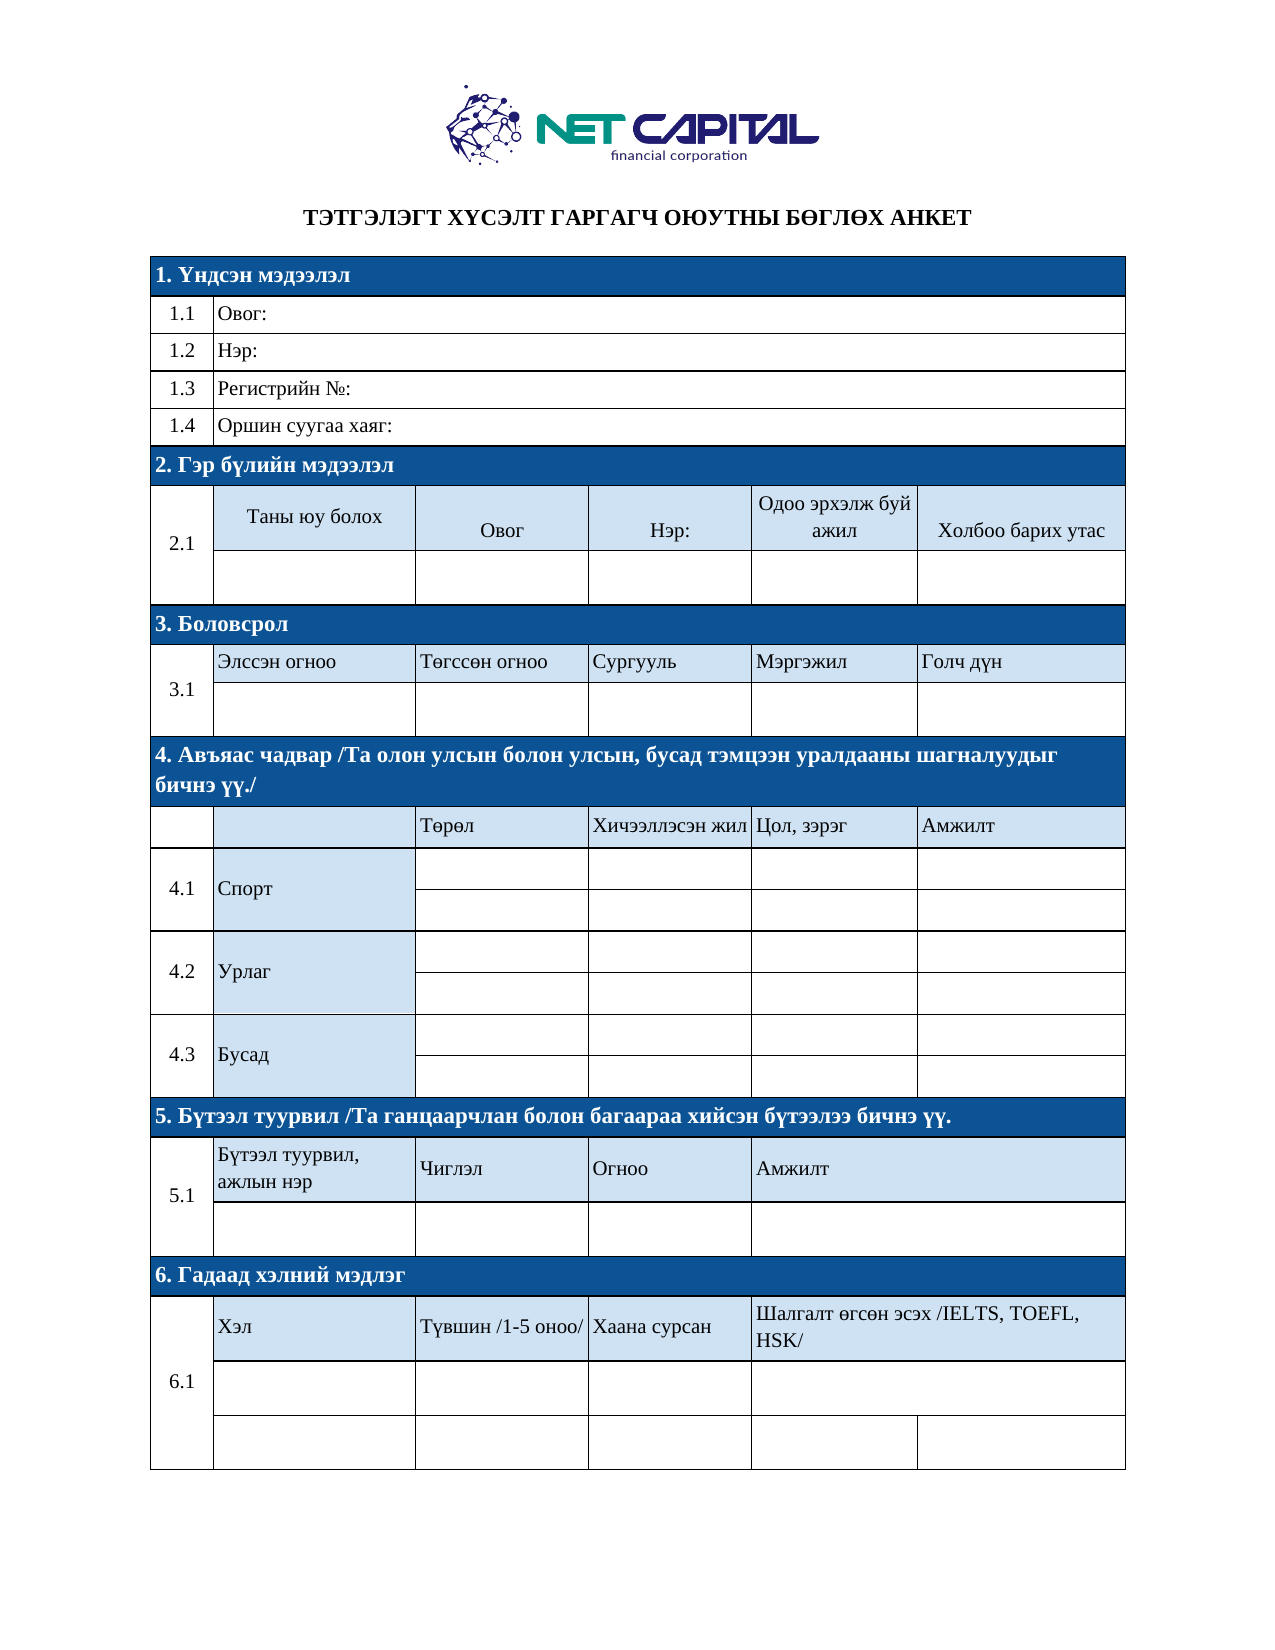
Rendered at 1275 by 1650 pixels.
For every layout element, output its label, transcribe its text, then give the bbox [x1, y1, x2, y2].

table_cell [589, 683, 751, 736]
table_cell Төрөл [416, 807, 588, 847]
table_cell [752, 683, 917, 736]
table_cell Цол, зэрэг [752, 807, 917, 847]
table_cell Элссэн огноо [214, 645, 415, 682]
table_cell [214, 807, 415, 847]
table_cell Оршин суугаа хаяг: [214, 409, 1125, 445]
table_cell 4.2 [151, 932, 213, 1013]
table_cell Бүтээл туурвил, ажлын нэр [214, 1138, 415, 1201]
table_cell 5. Бүтээл туурвил /Та ганцаарчлан болон багаараа хийсэн бүтээлээ бичнэ үү. [151, 1098, 1125, 1136]
table_cell [416, 1056, 588, 1097]
table_cell Голч дүн [918, 645, 1125, 682]
table_cell [918, 973, 1125, 1013]
table_cell [416, 1416, 588, 1468]
table_cell [589, 932, 751, 972]
table_cell Мэргэжил [752, 645, 917, 682]
table_cell [752, 1416, 917, 1468]
table_cell 4. Авъяас чадвар /Та олон улсын болон улсын, бусад тэмцээн уралдааны шагналуудыг бичнэ үү./ [151, 737, 1125, 806]
table_cell 1.2 [151, 334, 213, 370]
table_cell [752, 973, 917, 1013]
table_cell Сургууль [589, 645, 751, 682]
table_cell Хичээллэсэн жил [589, 807, 751, 847]
table_cell Амжилт [918, 807, 1125, 847]
table_cell Шалгалт өгсөн эсэх /IELTS, TOEFL, HSK/ [752, 1297, 1125, 1360]
table_cell [589, 551, 751, 604]
table_cell 6. Гадаад хэлний мэдлэг [151, 1257, 1125, 1295]
table_cell Огноо [589, 1138, 751, 1201]
table_cell Амжилт [752, 1138, 1125, 1201]
table_cell Урлаг [214, 932, 415, 1013]
table_cell [752, 932, 917, 972]
table_cell [918, 849, 1125, 889]
table_cell Чиглэл [416, 1138, 588, 1201]
table_cell [214, 1416, 415, 1468]
table_cell [918, 890, 1125, 930]
table_cell [589, 1416, 751, 1468]
table_cell [214, 551, 415, 604]
table_cell Түвшин /1-5 оноо/ [416, 1297, 588, 1360]
table_cell 2.1 [151, 486, 213, 604]
table_cell 4.1 [151, 849, 213, 930]
table_cell [752, 1362, 1125, 1414]
table_cell [918, 683, 1125, 736]
table_cell [589, 973, 751, 1013]
table_cell 3.1 [151, 645, 213, 736]
table_cell 6.1 [151, 1297, 213, 1468]
table_cell [416, 1203, 588, 1256]
table_cell Нэр: [589, 486, 751, 550]
table_cell [589, 849, 751, 889]
table_cell Бусад [214, 1015, 415, 1097]
table_cell [416, 1015, 588, 1055]
table_cell [214, 1203, 415, 1256]
table_cell [918, 1056, 1125, 1097]
table_cell [752, 849, 917, 889]
table_cell [416, 551, 588, 604]
table_cell [214, 1362, 415, 1414]
table_cell [589, 1362, 751, 1414]
table_cell Таны юу болох [214, 486, 415, 550]
table_cell Хаана сурсан [589, 1297, 751, 1360]
table_cell 1.1 [151, 297, 213, 333]
table_cell 1.4 [151, 409, 213, 445]
table_cell [416, 1362, 588, 1414]
table_cell Хэл [214, 1297, 415, 1360]
table_cell 3. Боловсрол [151, 606, 1125, 644]
table_cell [752, 551, 917, 604]
text ТЭТГЭЛЭГТ ХҮСЭЛТ ГАРГАГЧ ОЮУТНЫ БӨГЛӨХ АНКЕТ [150, 204, 1125, 231]
table_cell [918, 1416, 1125, 1468]
table_cell Овог [416, 486, 588, 550]
table_cell [589, 1056, 751, 1097]
table_cell [752, 1015, 917, 1055]
table_cell [416, 849, 588, 889]
table_cell [151, 807, 213, 847]
table_cell [752, 890, 917, 930]
table_cell [416, 890, 588, 930]
table_cell Регистрийн №: [214, 372, 1125, 408]
table_cell [918, 932, 1125, 972]
table_cell 5.1 [151, 1138, 213, 1256]
table_cell 2. Гэр бүлийн мэдээлэл [151, 447, 1125, 485]
table_cell [416, 973, 588, 1013]
table_cell Төгссөн огноо [416, 645, 588, 682]
table_cell [589, 1015, 751, 1055]
table_cell [416, 683, 588, 736]
table_cell [589, 890, 751, 930]
table_cell Нэр: [214, 334, 1125, 370]
table_cell Спорт [214, 849, 415, 930]
table_cell [752, 1056, 917, 1097]
table_cell [918, 1015, 1125, 1055]
table_cell 4.3 [151, 1015, 213, 1097]
table_cell [752, 1203, 1125, 1256]
table_cell [416, 932, 588, 972]
table_cell Овог: [214, 297, 1125, 333]
table_cell Холбоо барих утас [918, 486, 1125, 550]
table_cell Одоо эрхэлж буй ажил [752, 486, 917, 550]
picture [428, 75, 847, 180]
table_cell [214, 683, 415, 736]
table_header 1. Үндсэн мэдээлэл [151, 257, 1125, 295]
table_cell [589, 1203, 751, 1256]
table_cell [918, 551, 1125, 604]
table_cell 1.3 [151, 372, 213, 408]
